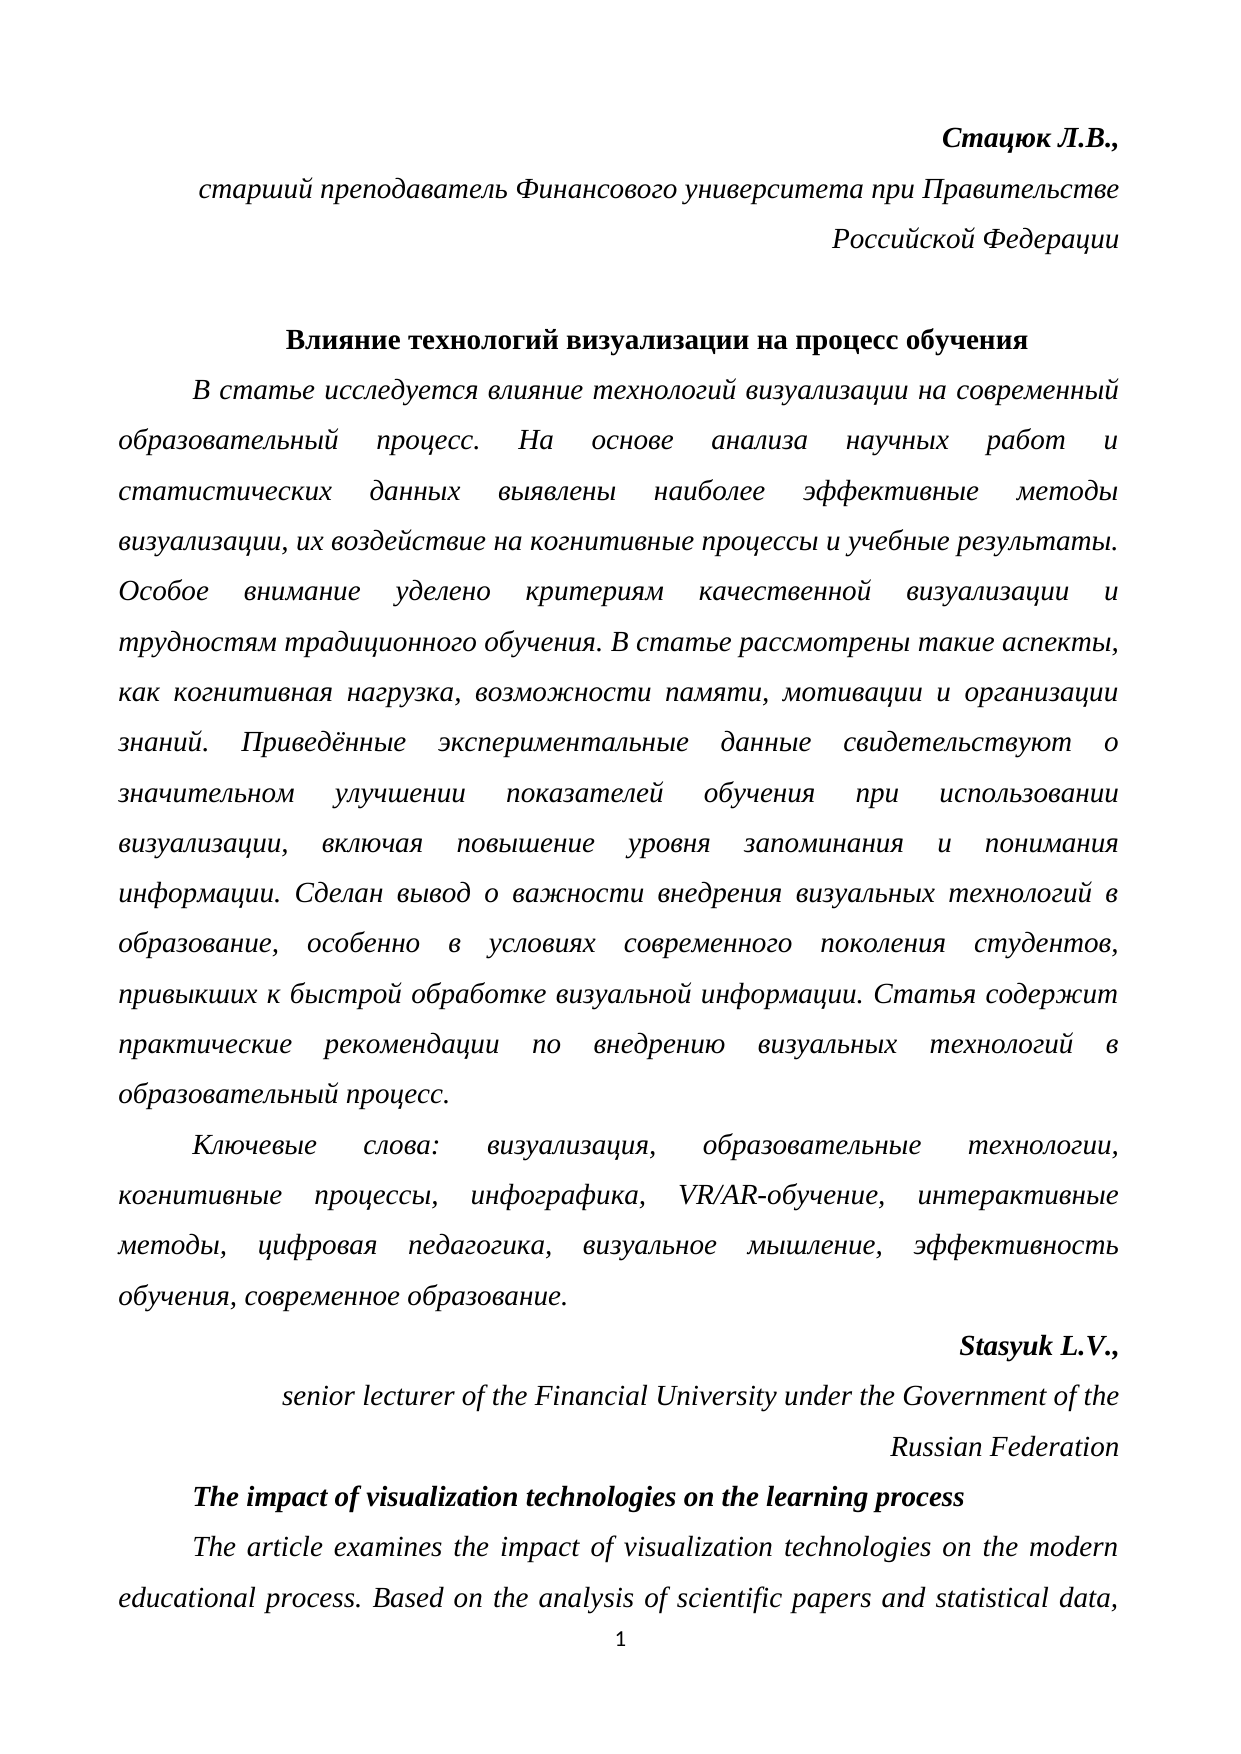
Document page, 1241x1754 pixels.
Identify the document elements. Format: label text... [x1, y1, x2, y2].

text Влияние технологий визуализации на процесс обучения [118, 322, 1122, 355]
text Стацюк Л.В., [118, 121, 1122, 154]
text старший преподаватель Финансового университета при Правительстве Российской Федерации [118, 171, 1122, 255]
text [118, 1529, 1122, 1613]
text Stasyuk L.V., [118, 1328, 1122, 1362]
text В статье исследуется влияние технологий визуализации на современный образовательный процесс. На основе анализа научных работ и статистических данных выявлены наиболее эффективные методы визуализации, их воздействие на когнитивные процессы и учебные результаты. Особое внимание уделено критериям качественной визуализации и трудностям традиционного обучения. В статье рассмотрены такие аспекты, как когнитивная нагрузка, возможности памяти, мотивации и организации знаний. Приведённые экспериментальные данные свидетельствуют о значительном улучшении показателей обучения при использовании визуализации, включая повышение уровня запоминания и понимания информации. Сделан вывод о важности внедрения визуальных технологий в образование, особенно в условиях современного поколения студентов, привыкших к быстрой обработке визуальной информации. Статья содержит практические рекомендации по внедрению визуальных технологий в образовательный процесс. [118, 372, 1122, 1110]
text senior lecturer of the Financial University under the Government of the Russian Federation [118, 1378, 1122, 1462]
text The impact of visualization technologies on the learning process [118, 1479, 1122, 1513]
text Ключевые слова: визуализация, образовательные технологии, когнитивные процессы, инфографика, VR/AR-обучение, интерактивные методы, цифровая педагогика, визуальное мышление, эффективность обучения, современное образование. [118, 1127, 1122, 1311]
